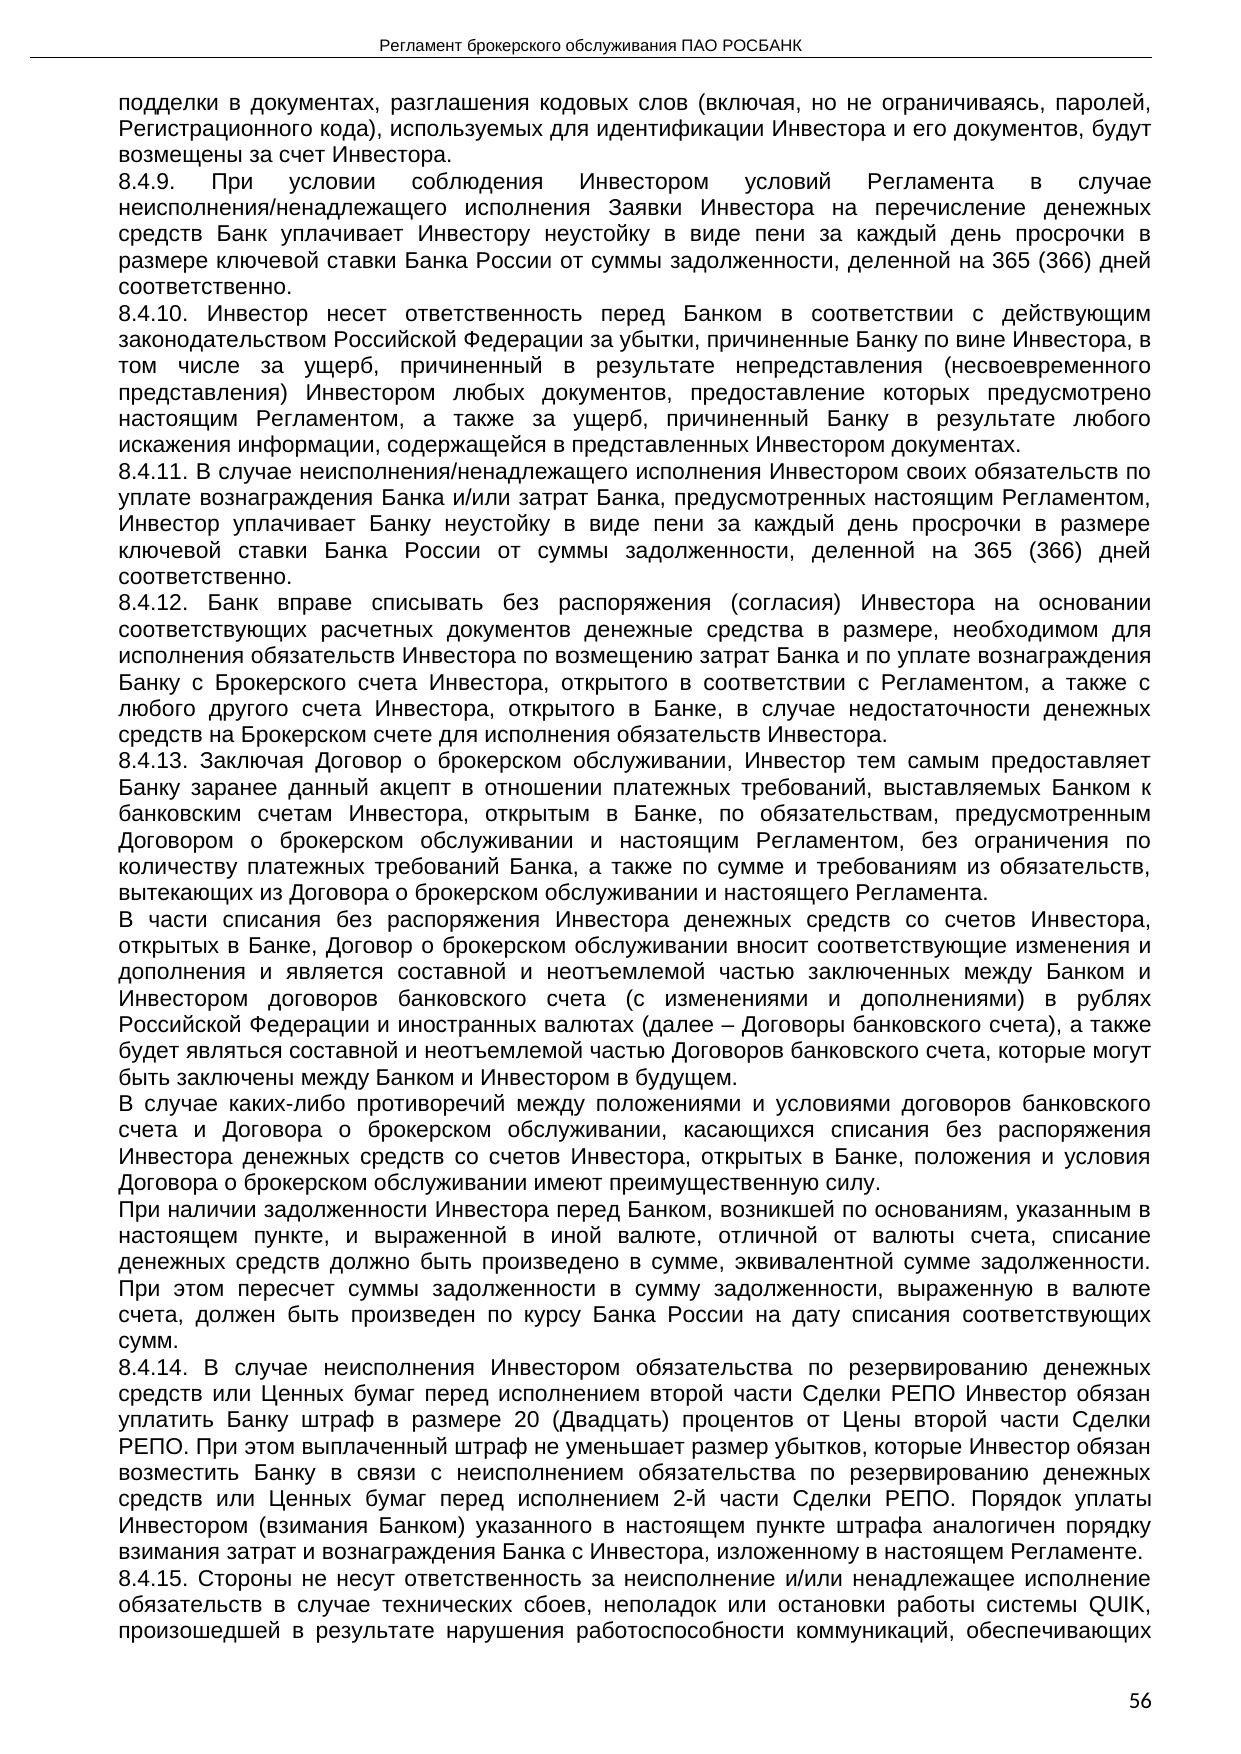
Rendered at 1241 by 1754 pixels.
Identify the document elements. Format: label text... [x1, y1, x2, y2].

table_cell 8.4.9. При условии соблюдения Инвестором условий Регламента в случае неисполнения/ненадлежащего исполнения Заявки Инвестора на перечисление денежных средств Банк уплачивает Инвестору неустойку в виде пени за каждый день просрочки в размере ключевой ставки Банка России от суммы задолженности, деленной на 365 (366) дней соответственно. [107, 168, 1163, 299]
table_cell 8.4.10. Инвестор несет ответственность перед Банком в соответствии с действующим законодательством Российской Федерации за убытки, причиненные Банку по вине Инвестора, в том числе за ущерб, причиненный в результате непредставления (несвоевременного представления) Инвестором любых документов, предоставление которых предусмотрено настоящим Регламентом, а также за ущерб, причиненный Банку в результате любого искажения информации, содержащейся в представленных Инвестором документах. [107, 300, 1163, 458]
table_cell В случае каких-либо противоречий между положениями и условиями договоров банковского счета и Договора о брокерском обслуживании, касающихся списания без распоряжения Инвестора денежных средств со счетов Инвестора, открытых в Банке, положения и условия Договора о брокерском обслуживании имеют преимущественную силу. [107, 1090, 1163, 1196]
table_cell 8.4.14. В случае неисполнения Инвестором обязательства по резервированию денежных средств или Ценных бумаг перед исполнением второй части Сделки РЕПО Инвестор обязан уплатить Банку штраф в размере 20 (Двадцать) процентов от Цены второй части Сделки РЕПО. При этом выплаченный штраф не уменьшает размер убытков, которые Инвестор обязан возместить Банку в связи с неисполнением обязательства по резервированию денежных средств или Ценных бумаг перед исполнением 2-й части Сделки РЕПО. Порядок уплаты Инвестором (взимания Банком) указанного в настоящем пункте штрафа аналогичен порядку взимания затрат и вознаграждения Банка с Инвестора, изложенному в настоящем Регламенте. [107, 1354, 1163, 1564]
table_cell 8.4.11. В случае неисполнения/ненадлежащего исполнения Инвестором своих обязательств по уплате вознаграждения Банка и/или затрат Банка, предусмотренных настоящим Регламентом, Инвестор уплачивает Банку неустойку в виде пени за каждый день просрочки в размере ключевой ставки Банка России от суммы задолженности, деленной на 365 (366) дней соответственно. [107, 458, 1163, 589]
table_cell При наличии задолженности Инвестора перед Банком, возникшей по основаниям, указанным в настоящем пункте, и выраженной в иной валюте, отличной от валюты счета, списание денежных средств должно быть произведено в сумме, эквивалентной сумме задолженности. При этом пересчет суммы задолженности в сумму задолженности, выраженную в валюте счета, должен быть произведен по курсу Банка России на дату списания соответствующих сумм. [107, 1196, 1163, 1354]
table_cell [107, 89, 1163, 168]
table_cell 8.4.13. Заключая Договор о брокерском обслуживании, Инвестор тем самым предоставляет Банку заранее данный акцепт в отношении платежных требований, выставляемых Банком к банковским счетам Инвестора, открытым в Банке, по обязательствам, предусмотренным Договором о брокерском обслуживании и настоящим Регламентом, без ограничения по количеству платежных требований Банка, а также по сумме и требованиям из обязательств, вытекающих из Договора о брокерском обслуживании и настоящего Регламента. [107, 748, 1163, 906]
table_cell 8.4.12. Банк вправе списывать без распоряжения (согласия) Инвестора на основании соответствующих расчетных документов денежные средства в размере, необходимом для исполнения обязательств Инвестора по возмещению затрат Банка и по уплате вознаграждения Банку с Брокерского счета Инвестора, открытого в соответствии с Регламентом, а также с любого другого счета Инвестора, открытого в Банке, в случае недостаточности денежных средств на Брокерском счете для исполнения обязательств Инвестора. [107, 589, 1163, 747]
table_cell В части списания без распоряжения Инвестора денежных средств со счетов Инвестора, открытых в Банке, Договор о брокерском обслуживании вносит соответствующие изменения и дополнения и является составной и неотъемлемой частью заключенных между Банком и Инвестором договоров банковского счета (с изменениями и дополнениями) в рублях Российской Федерации и иностранных валютах (далее – Договоры банковского счета), а также будет являться составной и неотъемлемой частью Договоров банковского счета, которые могут быть заключены между Банком и Инвестором в будущем. [107, 906, 1163, 1090]
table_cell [107, 1565, 1163, 1643]
